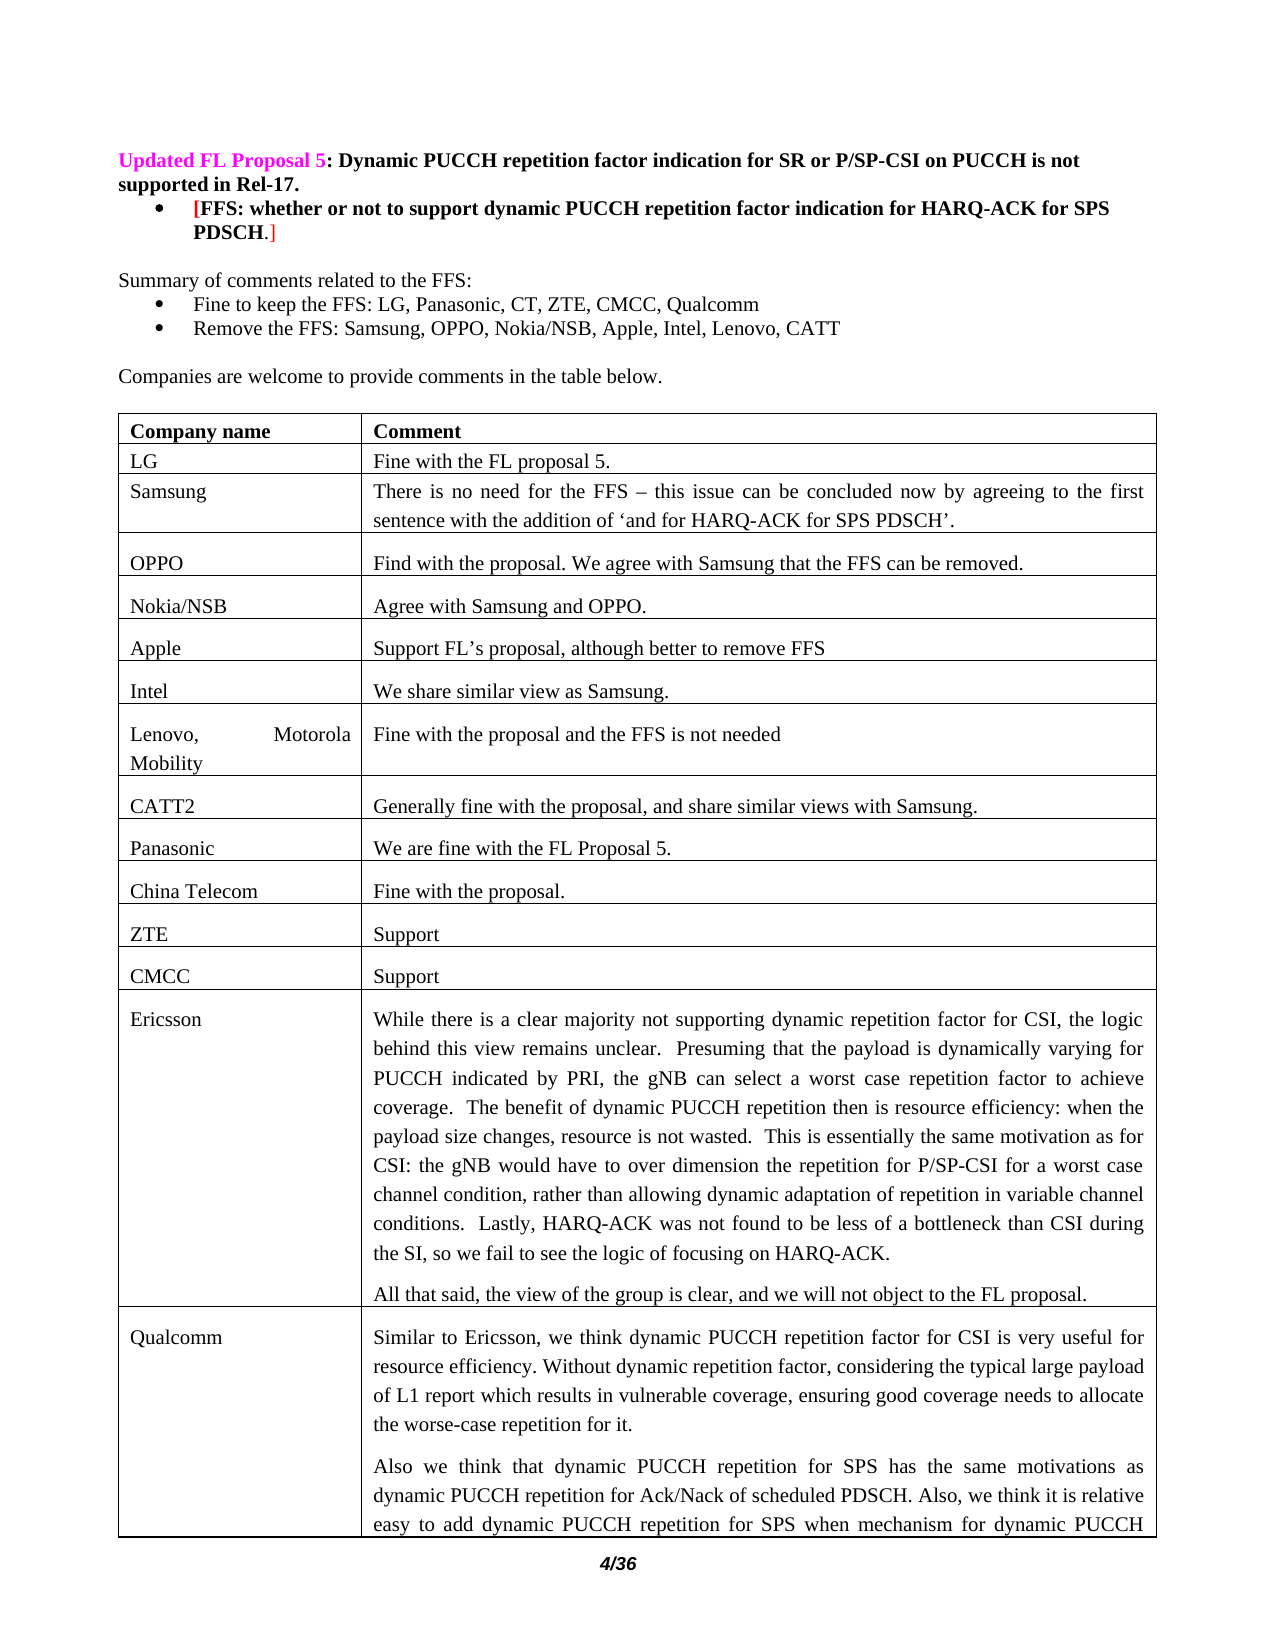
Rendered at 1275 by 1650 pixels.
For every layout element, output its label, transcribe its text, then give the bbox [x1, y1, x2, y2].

text Summary of comments related to the FFS: [118, 268, 1157, 292]
text Companies are welcome to provide comments in the table below. [118, 364, 1157, 388]
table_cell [362, 1307, 1156, 1536]
table_cell While there is a clear majority not supporting dynamic repetition factor for CSI, the logic behind this view remains unclear. Presuming that the payload is dynamically varying for PUCCH indicated by PRI, the gNB can select a worst case repetition factor to achieve coverage. The benefit of dynamic PUCCH repetition then is resource efficiency: when the payload size changes, resource is not wasted. This is essentially the same motivation as for CSI: the gNB would have to over dimension the repetition for P/SP-CSI for a worst case channel condition, rather than allowing dynamic adaptation of repetition in variable channel conditions. Lastly, HARQ-ACK was not found to be less of a bottleneck than CSI during the SI, so we fail to see the logic of focusing on HARQ-ACK. All that said, the view of the group is clear, and we will not object to the FL proposal. [362, 990, 1156, 1306]
table_cell We share similar view as Samsung. [362, 661, 1156, 703]
table_cell Support FL’s proposal, although better to remove FFS [362, 619, 1156, 660]
table_cell CMCC [119, 947, 361, 988]
table_cell Support [362, 947, 1156, 988]
table_cell There is no need for the FFS – this issue can be concluded now by agreeing to the first sentence with the addition of ‘and for HARQ-ACK for SPS PDSCH’. [362, 474, 1156, 532]
table_header Comment [362, 414, 1156, 443]
table_cell Intel [119, 661, 361, 703]
table_cell Ericsson [119, 990, 361, 1306]
table_cell Panasonic [119, 819, 361, 860]
table_cell Fine with the proposal and the FFS is not needed [362, 704, 1156, 775]
table_cell OPPO [119, 533, 361, 575]
table_cell We are fine with the FL Proposal 5. [362, 819, 1156, 860]
list Remove the FFS: Samsung, OPPO, Nokia/NSB, Apple, Intel, Lenovo, CATT [156, 316, 1157, 340]
table_cell LG [119, 444, 361, 473]
table_cell Samsung [119, 474, 361, 532]
table_cell Lenovo, Motorola Mobility [119, 704, 361, 775]
table_cell Find with the proposal. We agree with Samsung that the FFS can be removed. [362, 533, 1156, 575]
text Updated FL Proposal 5: Dynamic PUCCH repetition factor indication for SR or P/SP-CSI on PUCCH is not supported in Rel-17. [118, 148, 1157, 196]
table_cell Apple [119, 619, 361, 660]
table_cell CATT2 [119, 776, 361, 818]
table_cell ZTE [119, 904, 361, 946]
table_header Company name [119, 414, 361, 443]
table_cell Qualcomm [119, 1307, 361, 1536]
table_cell China Telecom [119, 861, 361, 903]
table_cell Support [362, 904, 1156, 946]
table_cell Nokia/NSB [119, 576, 361, 618]
list Fine to keep the FFS: LG, Panasonic, CT, ZTE, CMCC, Qualcomm [156, 292, 1157, 316]
table_cell Fine with the proposal. [362, 861, 1156, 903]
table_cell Agree with Samsung and OPPO. [362, 576, 1156, 618]
table_cell Generally fine with the proposal, and share similar views with Samsung. [362, 776, 1156, 818]
list [FFS: whether or not to support dynamic PUCCH repetition factor indication for HARQ-ACK for SPS PDSCH.] [156, 196, 1157, 244]
table_cell Fine with the FL proposal 5. [362, 444, 1156, 473]
